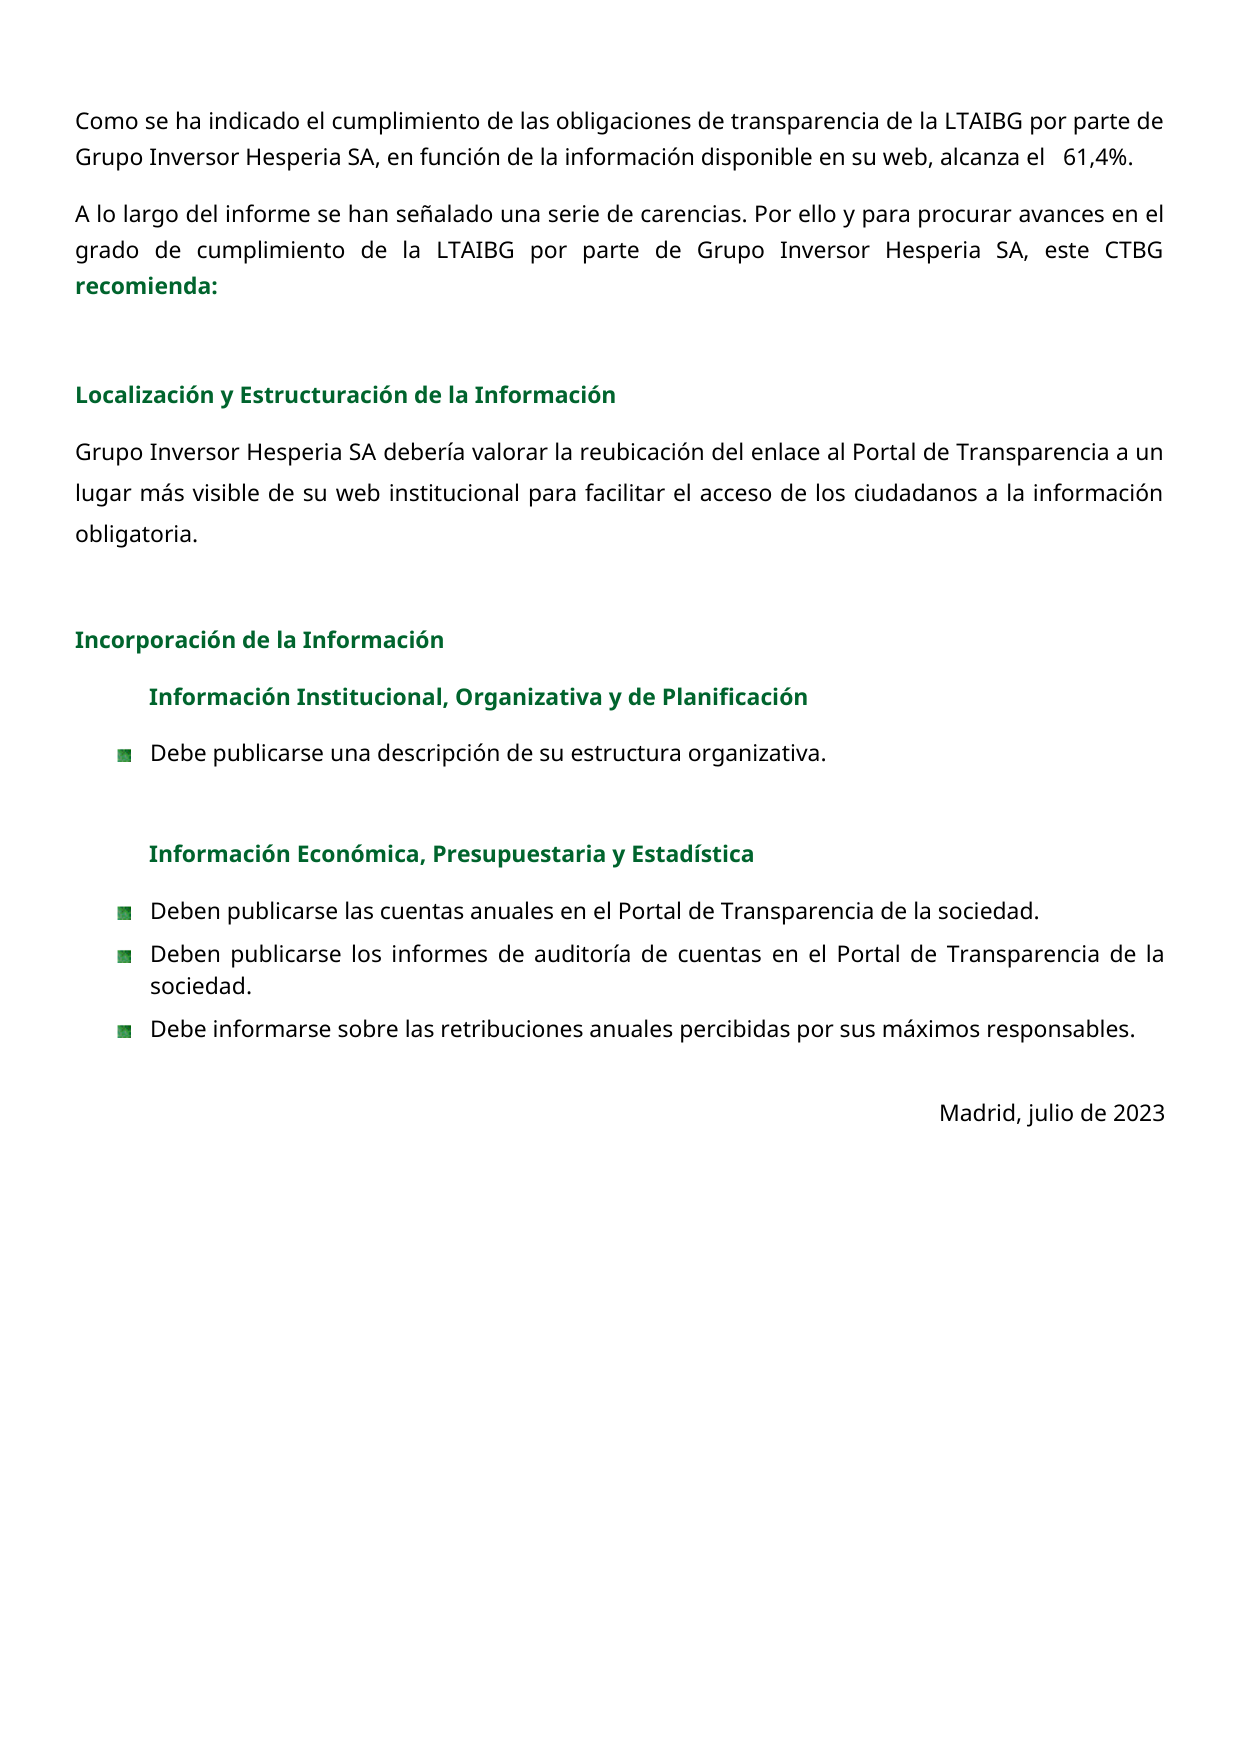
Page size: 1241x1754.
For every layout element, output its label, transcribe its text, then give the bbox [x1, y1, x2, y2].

text A lo largo del informe se han señalado una serie de carencias. Por ello y para procurar avances en el grado de cumplimiento de la LTAIBG por parte de Grupo Inversor Hesperia SA, este CTBG recomienda: [75, 198, 1165, 301]
picture [113, 1021, 131, 1038]
text Como se ha indicado el cumplimiento de las obligaciones de transparencia de la LTAIBG por parte de Grupo Inversor Hesperia SA, en función de la información disponible en su web, alcanza el 61,4%. [75, 105, 1165, 172]
list Debe publicarse una descripción de su estructura organizativa. [112, 737, 1165, 768]
text Grupo Inversor Hesperia SA debería valorar la reubicación del enlace al Portal de Transparencia a un lugar más visible de su web institucional para facilitar el acceso de los ciudadanos a la información obligatoria. [75, 436, 1165, 549]
text Madrid, julio de 2023 [75, 1097, 1165, 1128]
text Localización y Estructuración de la Información [75, 379, 1165, 411]
picture [113, 902, 131, 920]
list Debe informarse sobre las retribuciones anuales percibidas por sus máximos responsables. [112, 1013, 1165, 1044]
picture [113, 946, 131, 963]
picture [113, 745, 131, 762]
text Incorporación de la Información [75, 624, 1165, 655]
list Deben publicarse los informes de auditoría de cuentas en el Portal de Transparencia de la sociedad. [112, 938, 1165, 1001]
list Deben publicarse las cuentas anuales en el Portal de Transparencia de la sociedad. [112, 894, 1165, 926]
text Información Económica, Presupuestaria y Estadística [149, 838, 1165, 869]
text Información Institucional, Organizativa y de Planificación [149, 681, 1165, 712]
